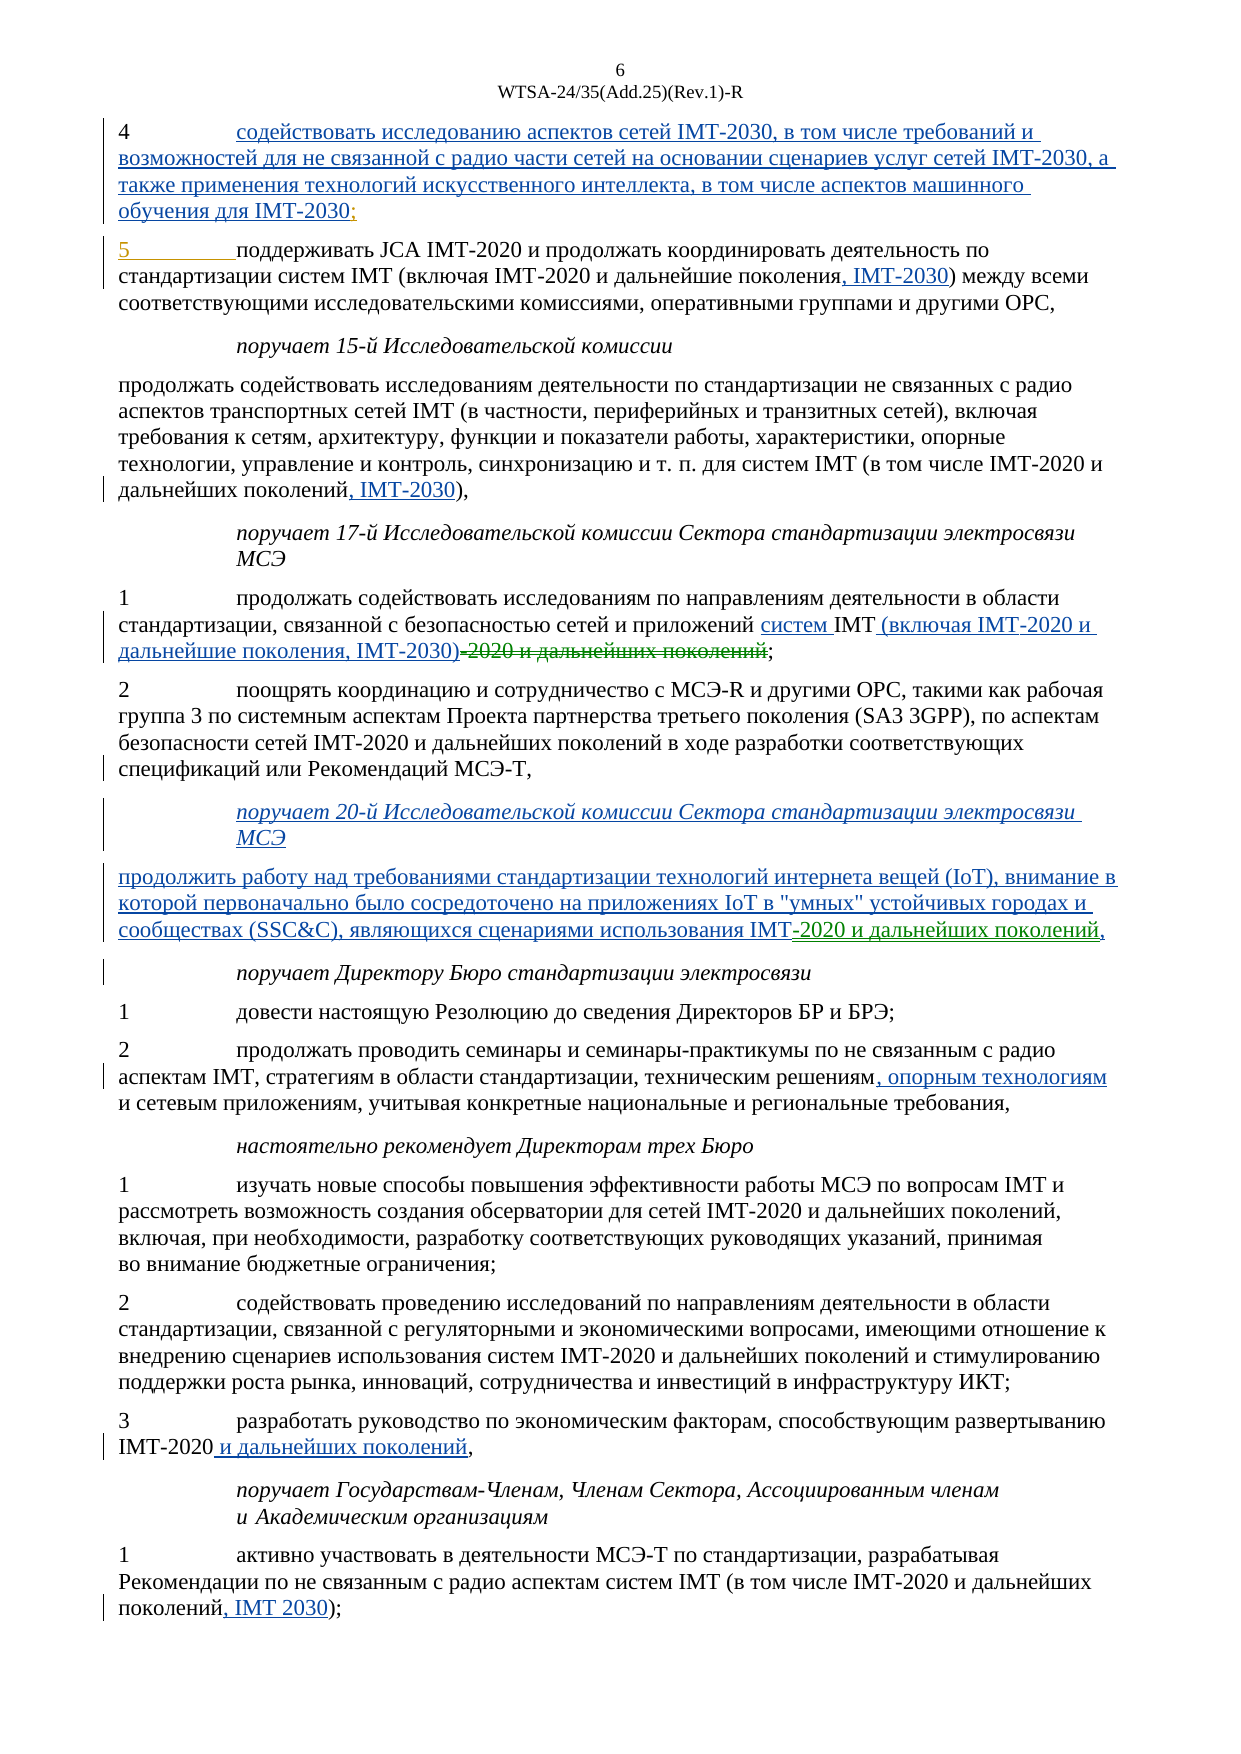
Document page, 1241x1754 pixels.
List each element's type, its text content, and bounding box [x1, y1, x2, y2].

text поручает 17-й Исследовательской комиссии Сектора стандартизации электросвязи МСЭ [236, 519, 1122, 572]
text продолжать содействовать исследованиям деятельности по стандартизации не связанных с радио аспектов транспортных сетей IMT (в частности, периферийных и транзитных сетей), включая требования к сетям, архитектуру, функции и показатели работы, характеристики, опорные технологии, управление и контроль, синхронизацию и т. п. для систем IMT (в том числе IMT-2020 и дальнейших поколений), [118, 371, 1122, 502]
text 1 довести настоящую Резолюцию до сведения Директоров БР и БРЭ; [118, 998, 1122, 1024]
text 2 содействовать проведению исследований по направлениям деятельности в области стандартизации, связанной с регуляторными и экономическими вопросами, имеющими отношение к внедрению сценариев использования систем IMT-2020 и дальнейших поколений и стимулированию поддержки роста рынка, инноваций, сотрудничества и инвестиций в инфраструктуру ИКТ; [118, 1289, 1122, 1394]
text 3 разработать руководство по экономическим факторам, способствующим развертыванию IMT-2020, [118, 1407, 1122, 1460]
text 1 изучать новые способы повышения эффективности работы МСЭ по вопросам IMT и рассмотреть возможность создания обсерватории для сетей IMT-2020 и дальнейших поколений, включая, при необходимости, разработку соответствующих руководящих указаний, принимая во внимание бюджетные ограничения; [118, 1171, 1122, 1277]
text 1 активно участвовать в деятельности МСЭ-Т по стандартизации, разрабатывая Рекомендации по не связанным с радио аспектам систем IMT (в том числе IMT-2020 и дальнейших поколений); [118, 1542, 1122, 1621]
text 1 продолжать содействовать исследованиям по направлениям деятельности в области стандартизации, связанной с безопасностью сетей и приложений IMT; [118, 584, 1122, 663]
text поручает Директору Бюро стандартизации электросвязи [236, 959, 1122, 985]
text поручает 15-й Исследовательской комиссии [236, 332, 1122, 358]
text 4 [118, 118, 1122, 223]
text 2 поощрять координацию и сотрудничество с МСЭ-R и другими ОРС, такими как рабочая группа 3 по системным аспектам Проекта партнерства третьего поколения (SA3 3GPP), по аспектам безопасности сетей IMT-2020 и дальнейших поколений в ходе разработки соответствующих спецификаций или Рекомендаций МСЭ-T, [118, 676, 1122, 781]
text поручает Государствам-Членам, Членам Сектора, Ассоциированным членам и Академическим организациям [236, 1476, 1122, 1529]
text настоятельно рекомендует Директорам трех Бюро [236, 1132, 1122, 1159]
text поддерживать JCA IMT-2020 и продолжать координировать деятельность по стандартизации систем IMT (включая IMT-2020 и дальнейшие поколения) между всеми соответствующими исследовательскими комиссиями, оперативными группами и другими ОРС, [118, 236, 1122, 315]
text 2 продолжать проводить семинары и семинары-практикумы по не связанным с радио аспектам IMT, стратегиям в области стандартизации, техническим решениям и сетевым приложениям, учитывая конкретные национальные и региональные требования, [118, 1037, 1122, 1116]
